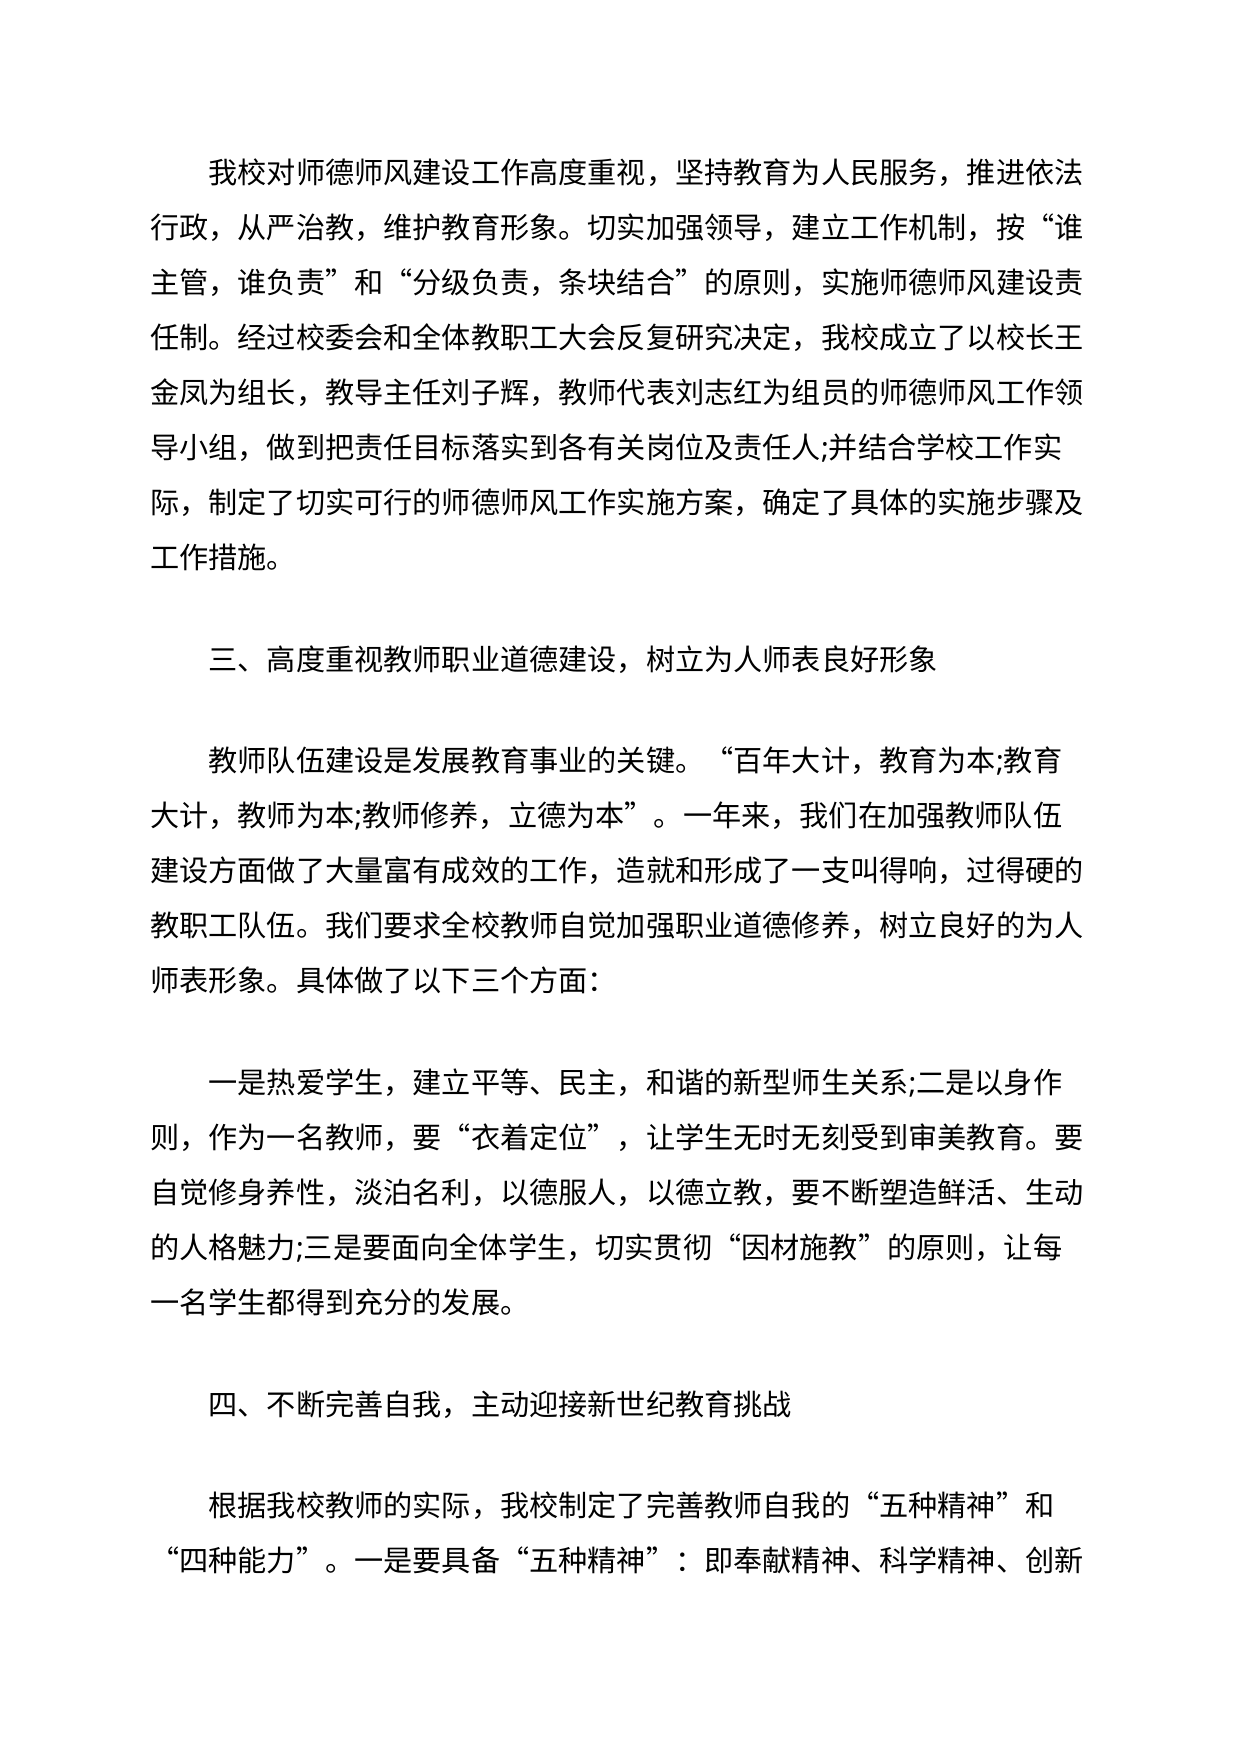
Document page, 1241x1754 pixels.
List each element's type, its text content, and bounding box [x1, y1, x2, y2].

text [150, 1483, 1090, 1580]
text 教师队伍建设是发展教育事业的关键。“百年大计，教育为本;教育大计，教师为本;教师修养，立德为本”。一年来，我们在加强教师队伍建设方面做了大量富有成效的工作，造就和形成了一支叫得响，过得硬的教职工队伍。我们要求全校教师自觉加强职业道德修养，树立良好的为人师表形象。具体做了以下三个方面： [150, 738, 1090, 1000]
text 一是热爱学生，建立平等、民主，和谐的新型师生关系;二是以身作则，作为一名教师，要“衣着定位”，让学生无时无刻受到审美教育。要自觉修身养性，淡泊名利，以德服人，以德立教，要不断塑造鲜活、生动的人格魅力;三是要面向全体学生，切实贯彻“因材施教”的原则，让每一名学生都得到充分的发展。 [150, 1059, 1090, 1322]
text 四、不断完善自我，主动迎接新世纪教育挑战 [150, 1381, 1090, 1423]
text 三、高度重视教师职业道德建设，树立为人师表良好形象 [150, 636, 1090, 678]
text 我校对师德师风建设工作高度重视，坚持教育为人民服务，推进依法行政，从严治教，维护教育形象。切实加强领导，建立工作机制，按“谁主管，谁负责”和“分级负责，条块结合”的原则，实施师德师风建设责任制。经过校委会和全体教职工大会反复研究决定，我校成立了以校长王金凤为组长，教导主任刘子辉，教师代表刘志红为组员的师德师风工作领导小组，做到把责任目标落实到各有关岗位及责任人;并结合学校工作实际，制定了切实可行的师德师风工作实施方案，确定了具体的实施步骤及工作措施。 [150, 150, 1090, 577]
